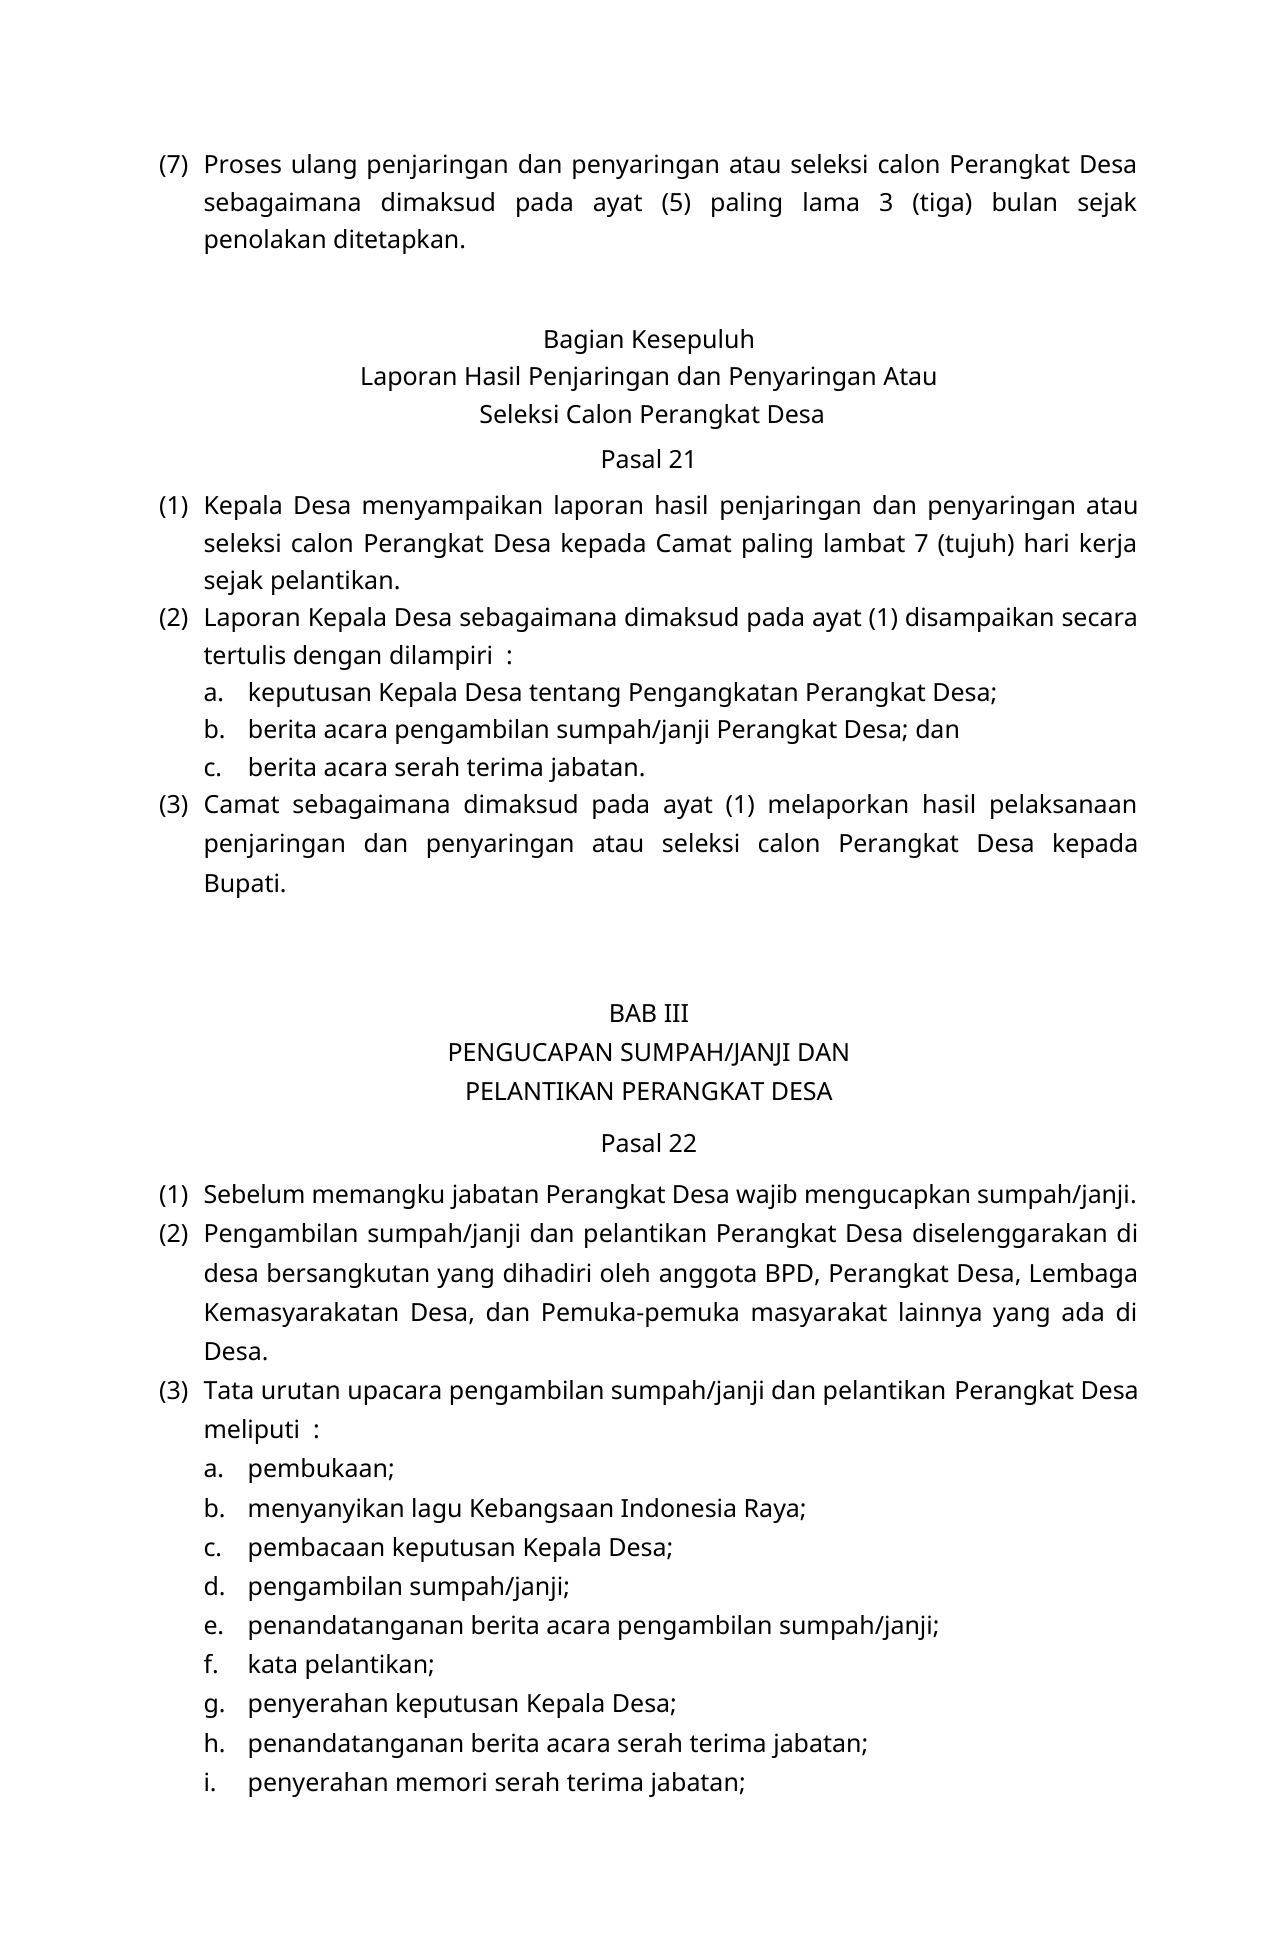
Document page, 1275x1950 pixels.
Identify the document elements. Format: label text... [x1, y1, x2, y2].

list penandatanganan berita acara serah terima jabatan; [203, 1725, 1138, 1759]
list keputusan Kepala Desa tentang Pengangkatan Perangkat Desa; [203, 675, 1138, 709]
list Laporan Kepala Desa sebagaimana dimaksud pada ayat (1) disampaikan secara tertulis dengan dilampiri : [159, 600, 1138, 671]
list kata pelantikan; [203, 1647, 1138, 1681]
list Sebelum memangku jabatan Perangkat Desa wajib mengucapkan sumpah/janji. [159, 1177, 1138, 1211]
list penyerahan keputusan Kepala Desa; [203, 1686, 1138, 1720]
list Pengambilan sumpah/janji dan pelantikan Perangkat Desa diselenggarakan di desa bersangkutan yang dihadiri oleh anggota BPD, Perangkat Desa, Lembaga Kemasyarakatan Desa, dan Pemuka-pemuka masyarakat lainnya yang ada di Desa. [159, 1216, 1138, 1368]
text Laporan Hasil Penjaringan dan Penyaringan Atau [159, 359, 1138, 393]
list Proses ulang penjaringan dan penyaringan atau seleksi calon Perangkat Desa sebagaimana dimaksud pada ayat (5) paling lama 3 (tiga) bulan sejak penolakan ditetapkan. [159, 147, 1138, 256]
text Seleksi Calon Perangkat Desa [159, 396, 1138, 430]
list Kepala Desa menyampaikan laporan hasil penjaringan dan penyaringan atau seleksi calon Perangkat Desa kepada Camat paling lambat 7 (tujuh) hari kerja sejak pelantikan. [159, 488, 1138, 597]
list pembacaan keputusan Kepala Desa; [203, 1529, 1138, 1563]
list penyerahan memori serah terima jabatan; [203, 1764, 1138, 1798]
list berita acara pengambilan sumpah/janji Perangkat Desa; dan [203, 712, 1138, 746]
text PELANTIKAN PERANGKAT DESA [159, 1074, 1138, 1108]
text Pasal 21 [159, 442, 1138, 476]
list Camat sebagaimana dimaksud pada ayat (1) melaporkan hasil pelaksanaan penjaringan dan penyaringan atau seleksi calon Perangkat Desa kepada Bupati. [159, 787, 1138, 899]
text Bagian Kesepuluh [159, 322, 1138, 356]
text PENGUCAPAN SUMPAH/JANJI DAN [159, 1034, 1138, 1068]
list pengambilan sumpah/janji; [203, 1569, 1138, 1603]
list berita acara serah terima jabatan. [203, 749, 1138, 784]
text Pasal 22 [159, 1125, 1138, 1159]
list pembukaan; [203, 1451, 1138, 1485]
text BAB III [159, 995, 1138, 1029]
list menyanyikan lagu Kebangsaan Indonesia Raya; [203, 1490, 1138, 1524]
list Tata urutan upacara pengambilan sumpah/janji dan pelantikan Perangkat Desa meliputi : [159, 1373, 1138, 1446]
list penandatanganan berita acara pengambilan sumpah/janji; [203, 1608, 1138, 1642]
